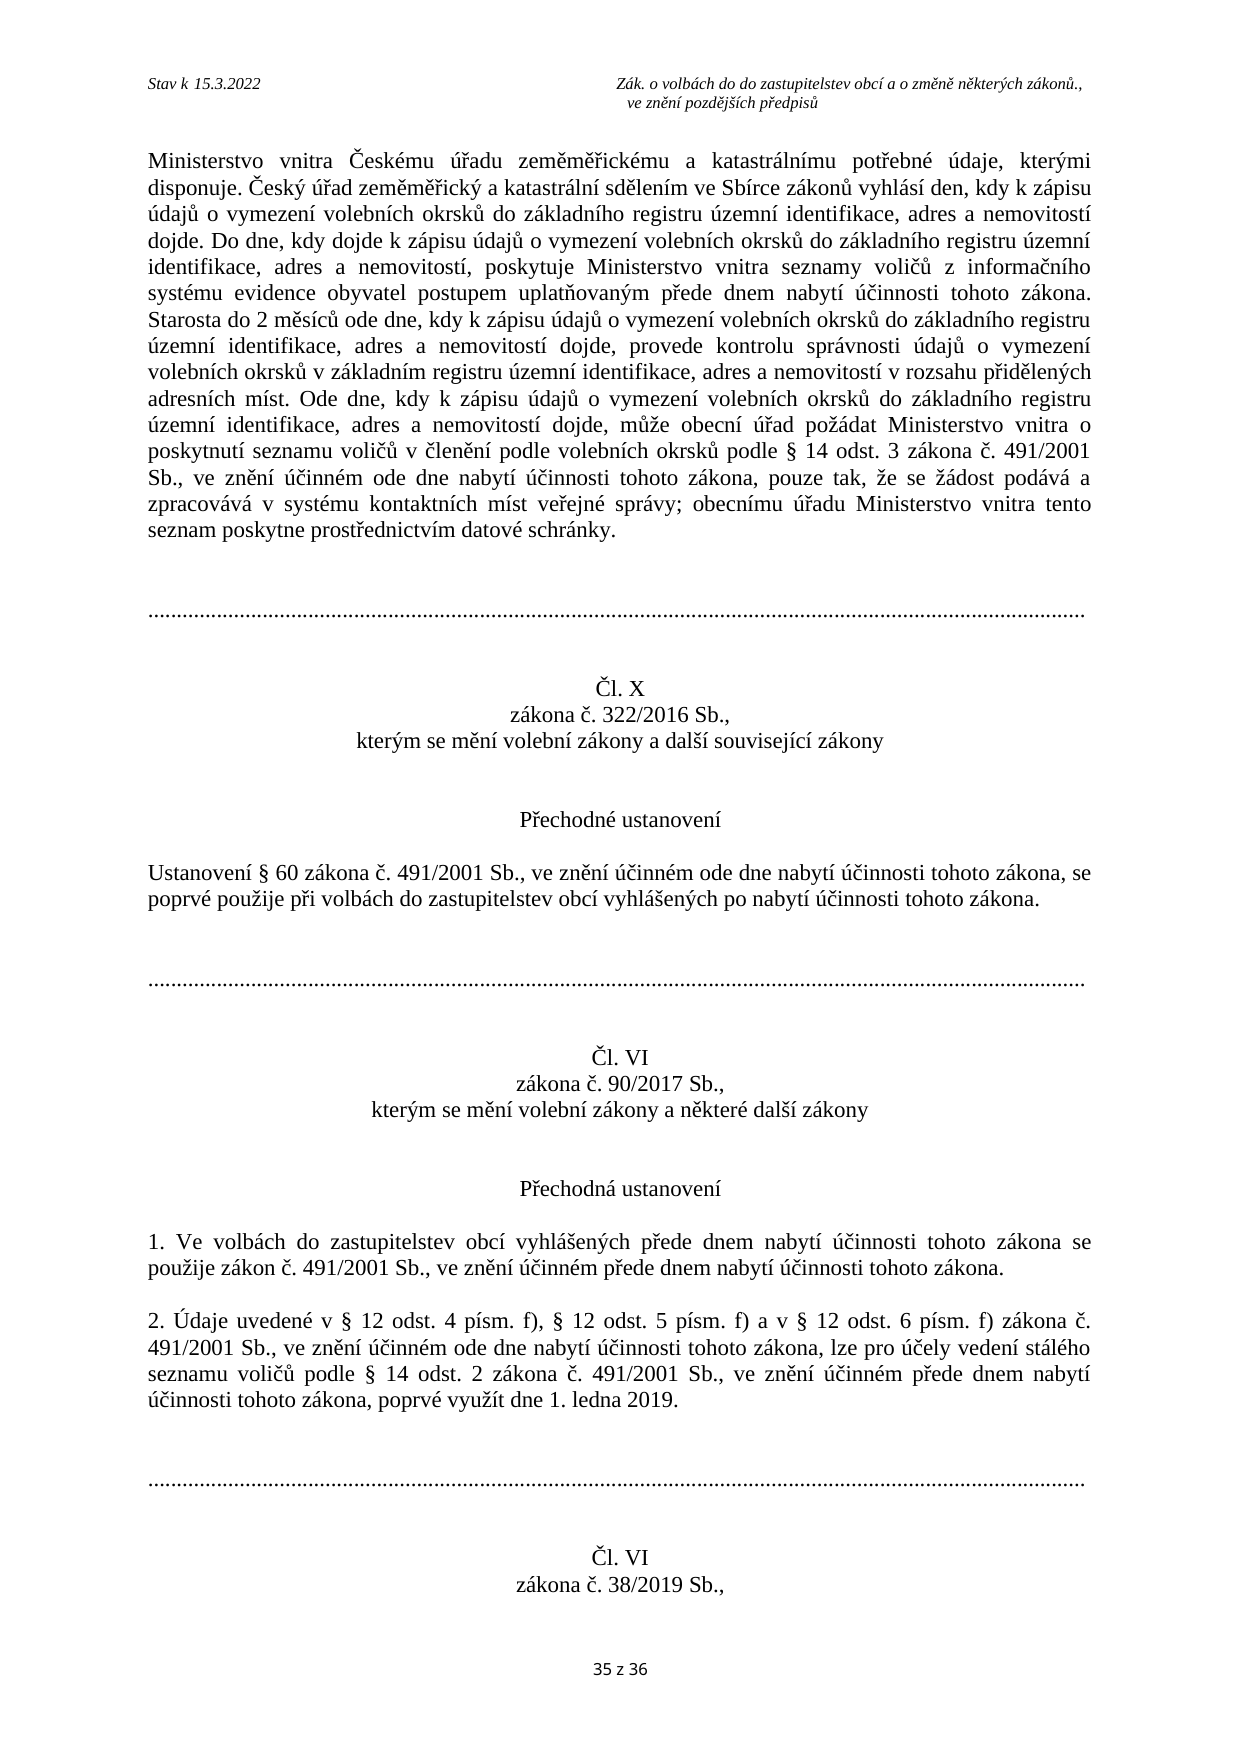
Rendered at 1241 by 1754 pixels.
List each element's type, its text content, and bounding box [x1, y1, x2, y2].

text Čl. VI [148, 1044, 1093, 1070]
text Čl. X [148, 675, 1093, 701]
text Přechodné ustanovení [148, 806, 1093, 833]
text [148, 148, 1093, 543]
text Ustanovení § 60 zákona č. 491/2001 Sb., ve znění účinném ode dne nabytí účinnosti tohoto zákona, se poprvé použije při volbách do zastupitelstev obcí vyhlášených po nabytí účinnosti tohoto zákona. [148, 859, 1093, 912]
text .................................................................................................................................................................... [148, 596, 1093, 622]
text kterým se mění volební zákony a některé další zákony [148, 1096, 1093, 1123]
text zákona č. 38/2019 Sb., [148, 1571, 1093, 1597]
text zákona č. 322/2016 Sb., [148, 701, 1093, 727]
text 2. Údaje uvedené v § 12 odst. 4 písm. f), § 12 odst. 5 písm. f) a v § 12 odst. 6 písm. f) zákona č. 491/2001 Sb., ve znění účinném ode dne nabytí účinnosti tohoto zákona, lze pro účely vedení stálého seznamu voličů podle § 14 odst. 2 zákona č. 491/2001 Sb., ve znění účinném přede dnem nabytí účinnosti tohoto zákona, poprvé využít dne 1. ledna 2019. [148, 1307, 1093, 1413]
text zákona č. 90/2017 Sb., [148, 1070, 1093, 1096]
text 1. Ve volbách do zastupitelstev obcí vyhlášených přede dnem nabytí účinnosti tohoto zákona se použije zákon č. 491/2001 Sb., ve znění účinném přede dnem nabytí účinnosti tohoto zákona. [148, 1228, 1093, 1281]
text Přechodná ustanovení [148, 1175, 1093, 1202]
text kterým se mění volební zákony a další související zákony [148, 727, 1093, 754]
text Čl. VI [148, 1544, 1093, 1571]
text .................................................................................................................................................................... [148, 964, 1093, 991]
text .................................................................................................................................................................... [148, 1465, 1093, 1492]
